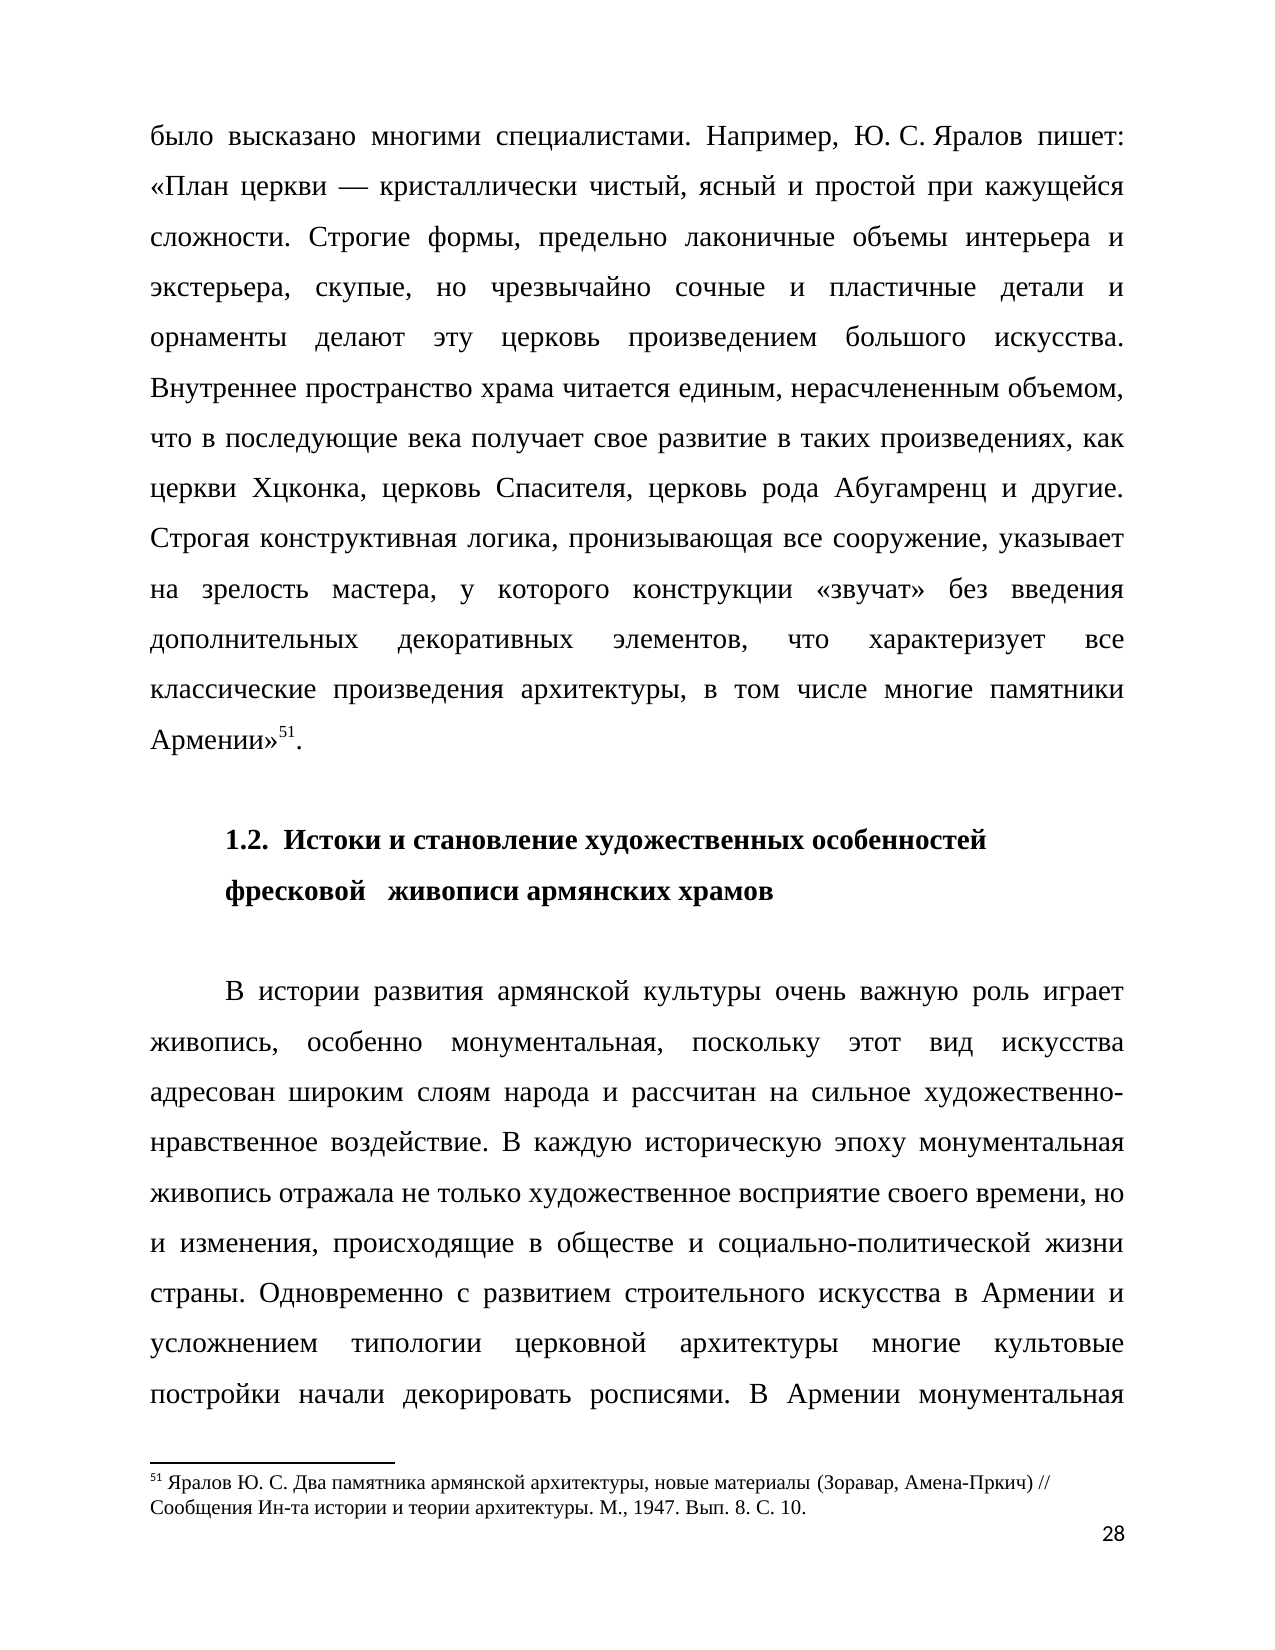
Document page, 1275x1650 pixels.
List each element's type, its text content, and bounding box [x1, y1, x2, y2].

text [150, 118, 1125, 755]
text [150, 973, 1125, 1409]
text 1.2. Истоки и становление художественных особенностей фресковой живописи армянских храмов [225, 822, 1125, 906]
